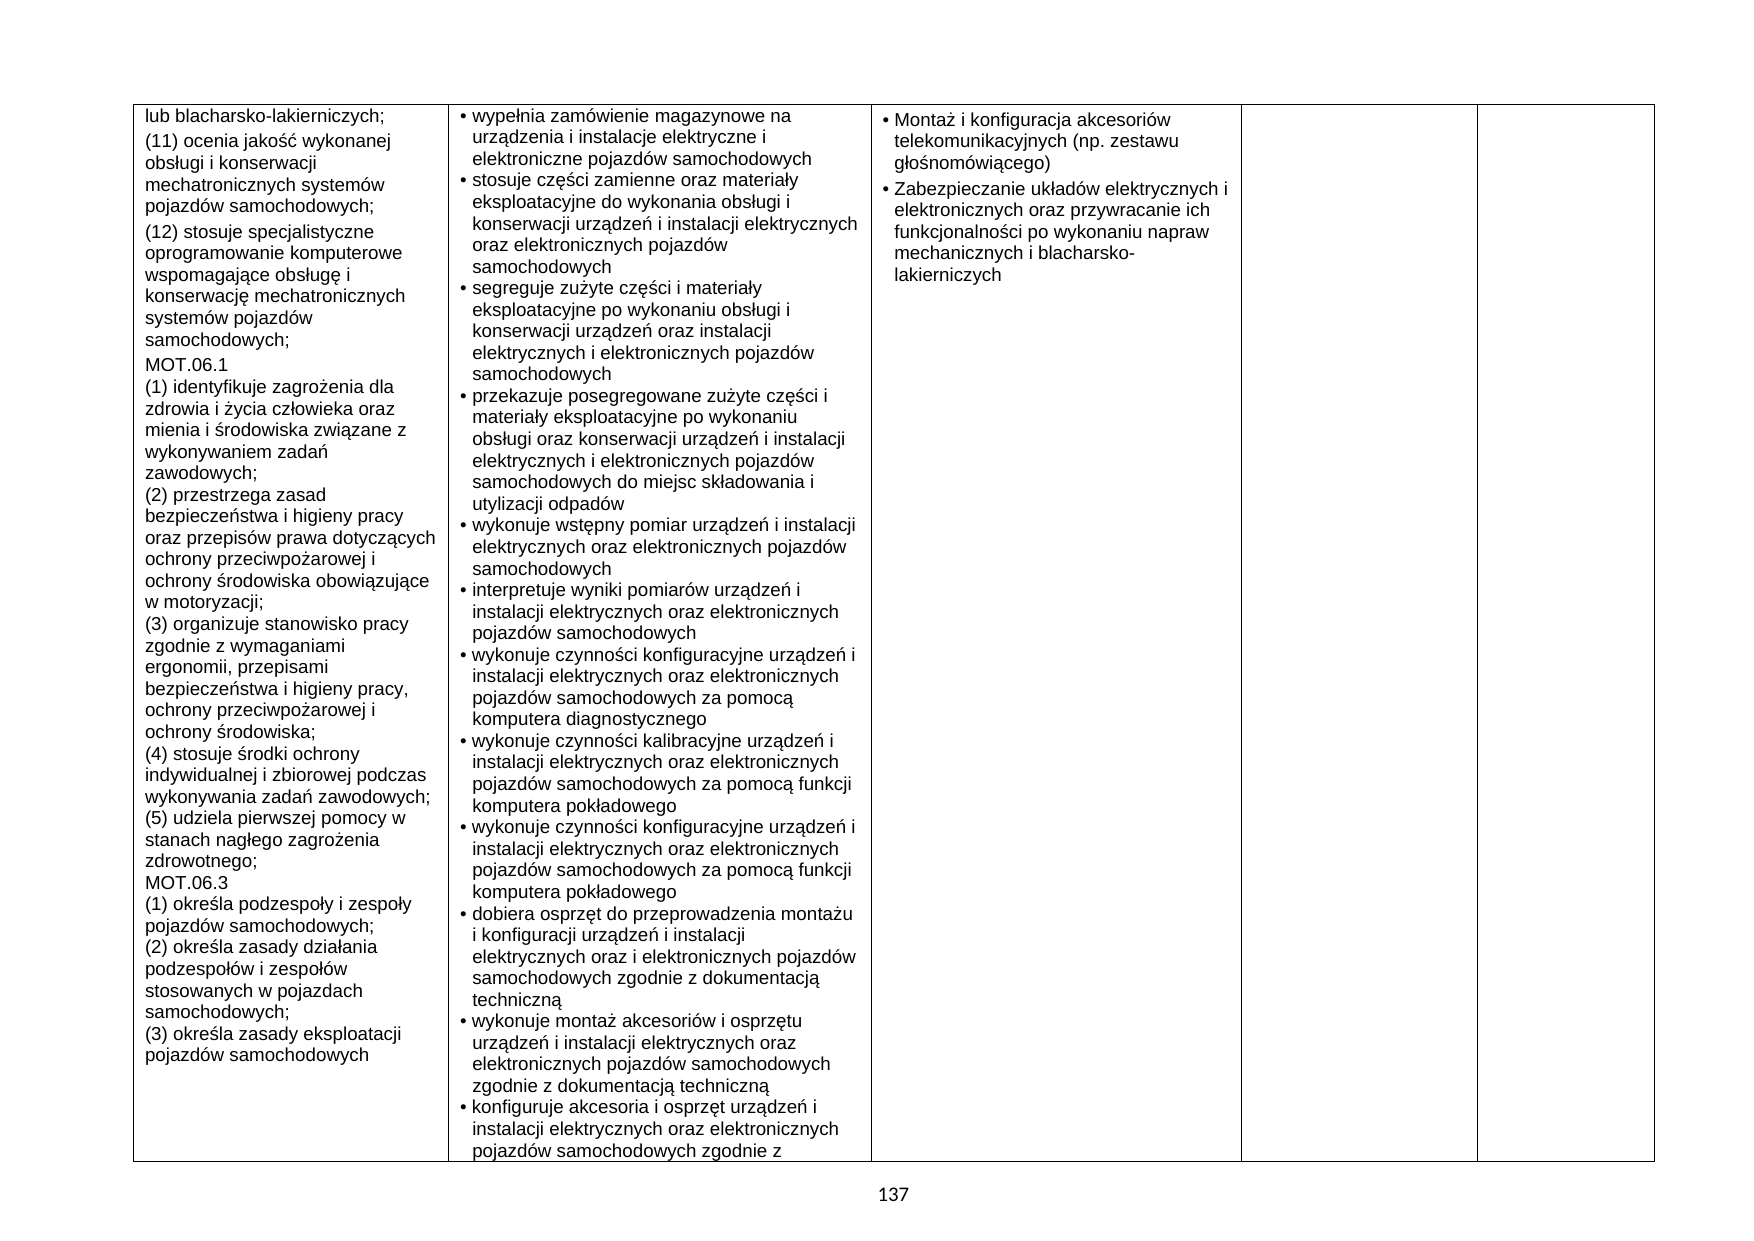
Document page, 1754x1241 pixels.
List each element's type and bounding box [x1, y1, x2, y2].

table_cell [449, 105, 871, 1161]
table_cell [1478, 105, 1654, 1161]
table_cell [1242, 105, 1477, 1161]
table_cell [134, 105, 448, 1161]
table_cell [872, 105, 1241, 1161]
